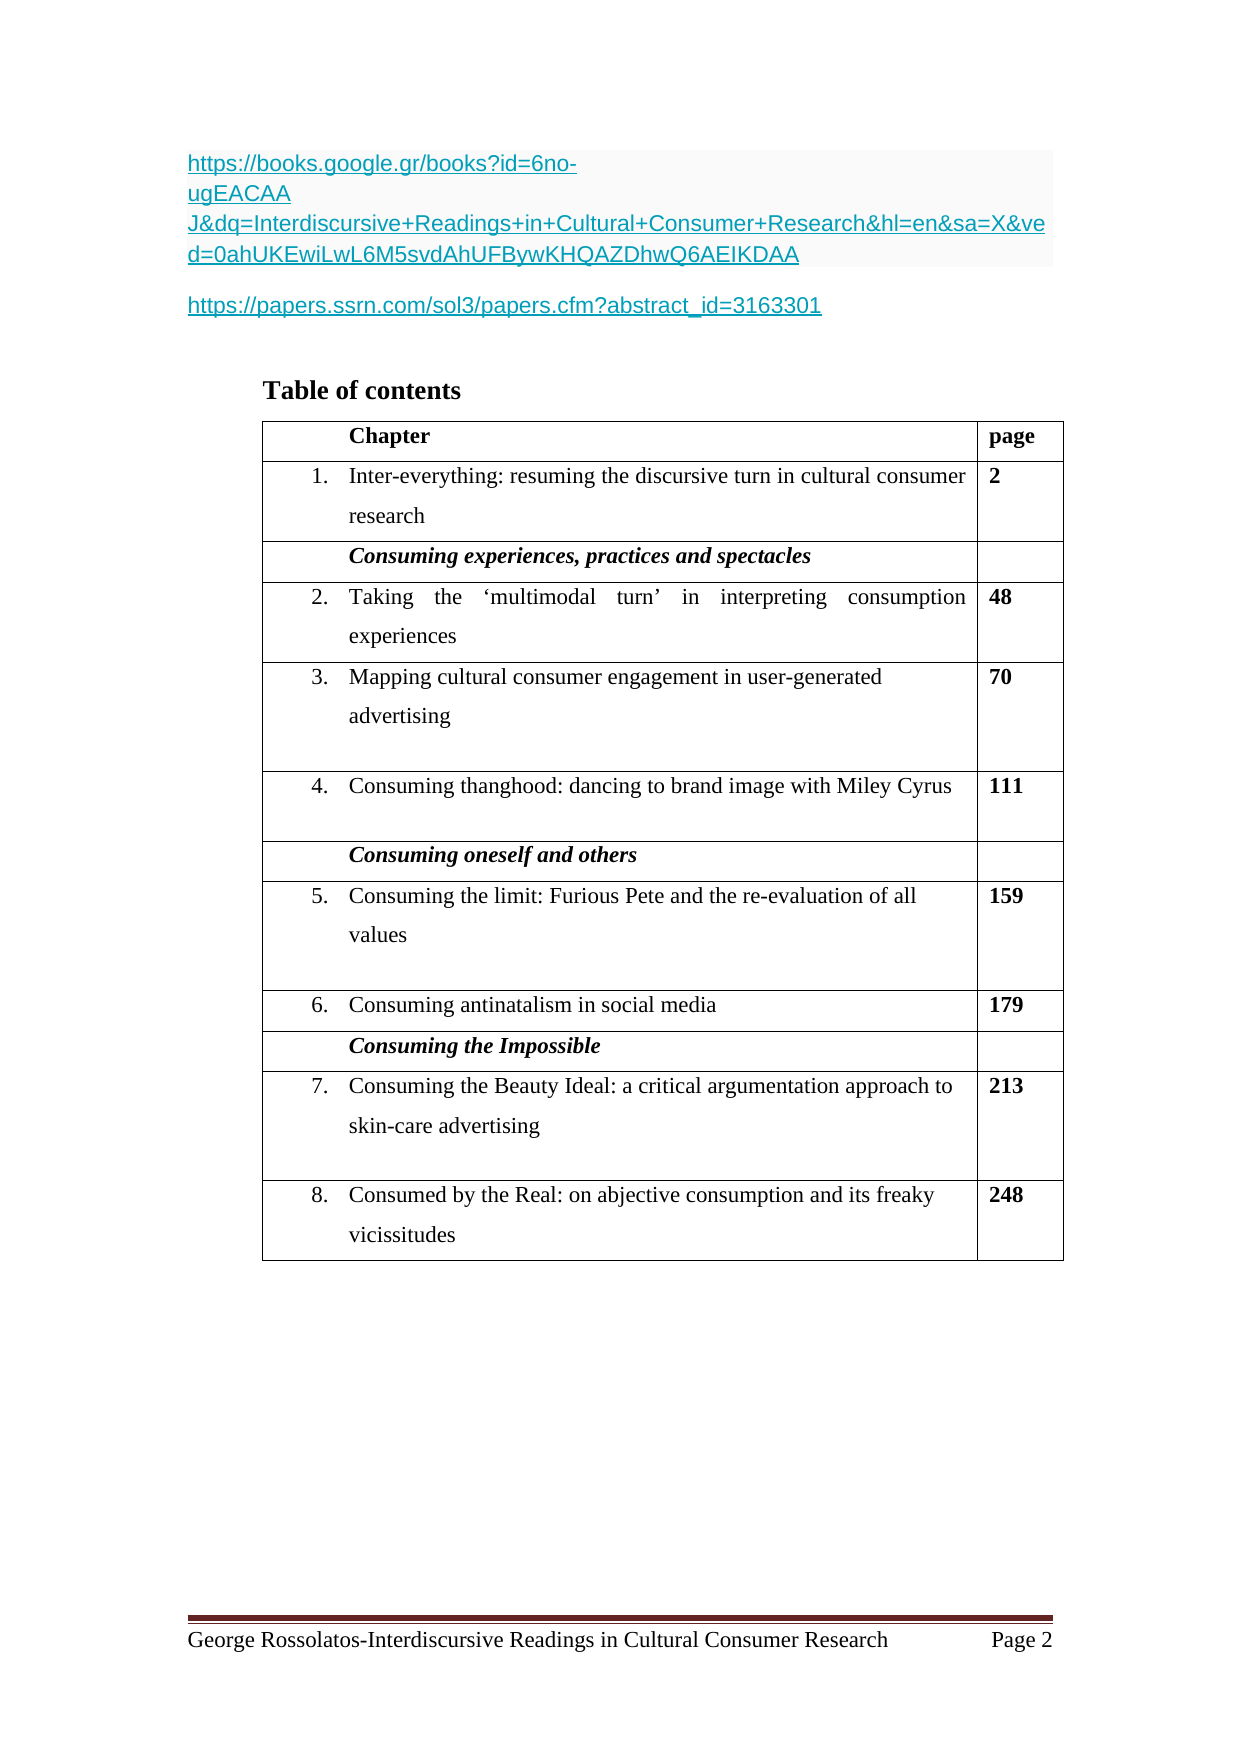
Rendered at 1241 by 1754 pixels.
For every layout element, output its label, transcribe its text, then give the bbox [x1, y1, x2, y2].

table_cell 2 [978, 462, 1063, 541]
table_cell Consuming experiences, practices and spectacles [263, 542, 977, 582]
table_cell Mapping cultural consumer engagement in user-generated advertising [263, 663, 977, 771]
table_cell Consuming oneself and others [263, 842, 977, 881]
table_cell Consuming thanghood: dancing to brand image with Miley Cyrus [263, 772, 977, 841]
table_cell 179 [978, 991, 1063, 1031]
table_cell 248 [978, 1181, 1063, 1260]
table_cell Taking the ‘multimodal turn’ in interpreting consumption experiences [263, 583, 977, 662]
table_cell 111 [978, 772, 1063, 841]
table_cell 159 [978, 882, 1063, 990]
table_header Chapter [263, 422, 977, 461]
table_cell Consuming the limit: Furious Pete and the re-evaluation of all values [263, 882, 977, 990]
text https://books.google.gr/books?id=6no-ugEACAAJ&dq=Interdiscursive+Readings+in+Cultural+Consumer+Research&hl=en&sa=X&ved=0ahUKEwiLwL6M5svdAhUFBywKHQAZDhwQ6AEIKDAA [187, 150, 1053, 267]
text https://papers.ssrn.com/sol3/papers.cfm?abstract_id=3163301 [187, 292, 1053, 360]
table_header page [978, 422, 1063, 461]
table_cell Consuming the Beauty Ideal: a critical argumentation approach to skin-care advertising [263, 1072, 977, 1180]
table_cell [978, 542, 1063, 582]
text Table of contents [187, 374, 1053, 405]
table_cell [978, 842, 1063, 881]
table_cell Consuming the Impossible [263, 1032, 977, 1071]
table_cell Consuming antinatalism in social media [263, 991, 977, 1031]
table_cell 48 [978, 583, 1063, 662]
table_cell Consumed by the Real: on abjective consumption and its freaky vicissitudes [263, 1181, 977, 1260]
table_cell 70 [978, 663, 1063, 771]
table_cell 213 [978, 1072, 1063, 1180]
table_cell [978, 1032, 1063, 1071]
table_cell Inter-everything: resuming the discursive turn in cultural consumer research [263, 462, 977, 541]
